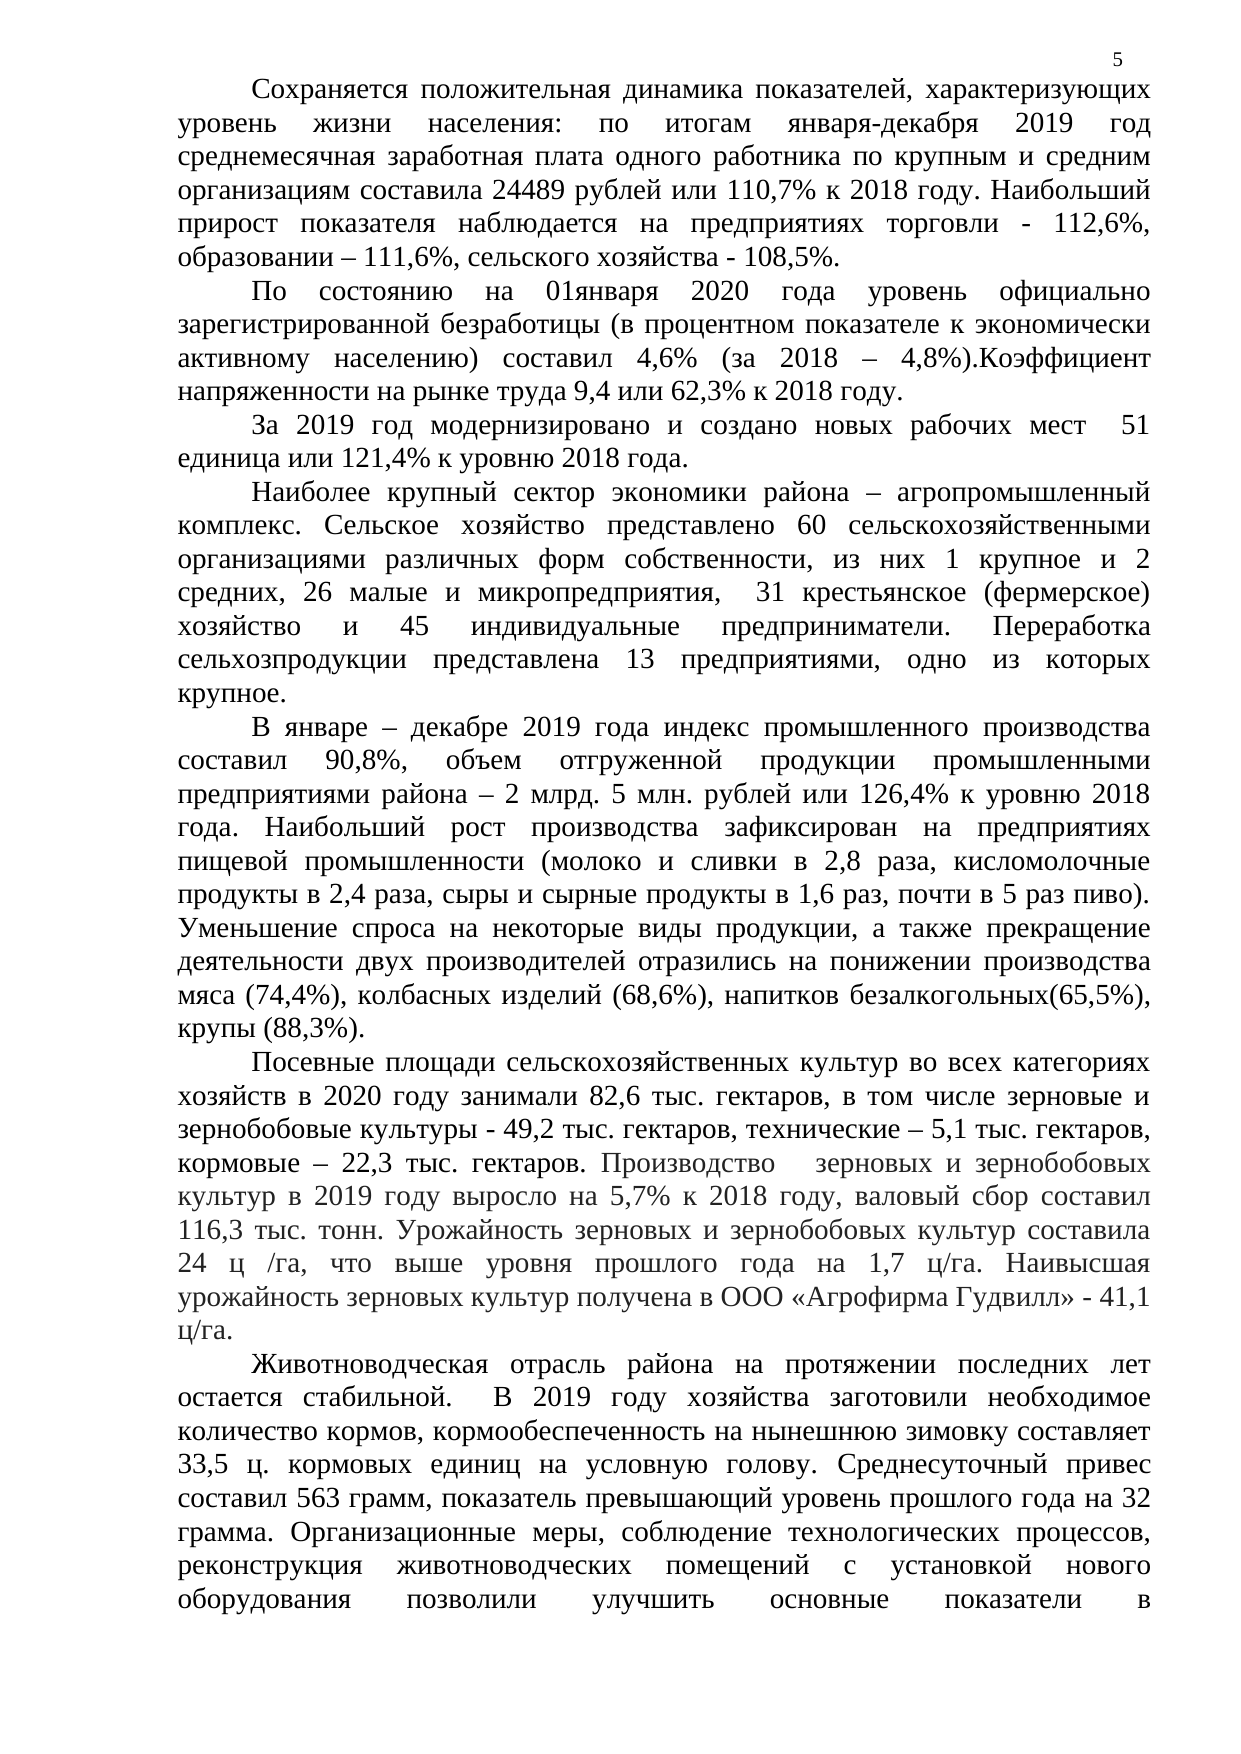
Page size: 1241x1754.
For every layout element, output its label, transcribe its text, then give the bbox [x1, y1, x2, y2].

text Наиболее крупный сектор экономики района – агропромышленный комплекс. Сельское хозяйство представлено 60 сельскохозяйственными организациями различных форм собственности, из них 1 крупное и 2 средних, 26 малые и микропредприятия, 31 крестьянское (фермерское) хозяйство и 45 индивидуальные предприниматели. Переработка сельхозпродукции представлена 13 предприятиями, одно из которых крупное. [177, 474, 1152, 709]
text За 2019 год модернизировано и создано новых рабочих мест 51 единица или 121,4% к уровню 2018 года. [177, 407, 1152, 474]
text В январе – декабре 2019 года индекс промышленного производства составил 90,8%, объем отгруженной продукции промышленными предприятиями района – 2 млрд. 5 млн. рублей или 126,4% к уровню 2018 года. Наибольший рост производства зафиксирован на предприятиях пищевой промышленности (молоко и сливки в 2,8 раза, кисломолочные продукты в 2,4 раза, сыры и сырные продукты в 1,6 раз, почти в 5 раз пиво). Уменьшение спроса на некоторые виды продукции, а также прекращение деятельности двух производителей отразились на понижении производства мяса (74,4%), колбасных изделий (68,6%), напитков безалкогольных(65,5%), крупы (88,3%). [177, 709, 1152, 1044]
text По состоянию на 01января 2020 года уровень официально зарегистрированной безработицы (в процентном показателе к экономически активному населению) составил 4,6% (за 2018 – 4,8%).Коэффициент напряженности на рынке труда 9,4 или 62,3% к 2018 году. [177, 273, 1152, 407]
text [177, 1346, 1152, 1614]
text Сохраняется положительная динамика показателей, характеризующих уровень жизни населения: по итогам января-декабря 2019 год среднемесячная заработная плата одного работника по крупным и средним организациям составила 24489 рублей или 110,7% к 2018 году. Наибольший прирост показателя наблюдается на предприятиях торговли - 112,6%, образовании – 111,6%, сельского хозяйства - 108,5%. [177, 71, 1152, 273]
text Посевные площади сельскохозяйственных культур во всех категориях хозяйств в 2020 году занимали 82,6 тыс. гектаров, в том числе зерновые и зернобобовые культуры - 49,2 тыс. гектаров, технические – 5,1 тыс. гектаров, кормовые – 22,3 тыс. гектаров. Производство зерновых и зернобобовых культур в 2019 году выросло на 5,7% к 2018 году, валовый сбор составил 116,3 тыс. тонн. Урожайность зерновых и зернобобовых культур составила 24 ц /га, что выше уровня прошлого года на 1,7 ц/га. Наивысшая урожайность зерновых культур получена в ООО «Агрофирма Гудвилл» - 41,1 ц/га. [177, 1044, 1152, 1346]
